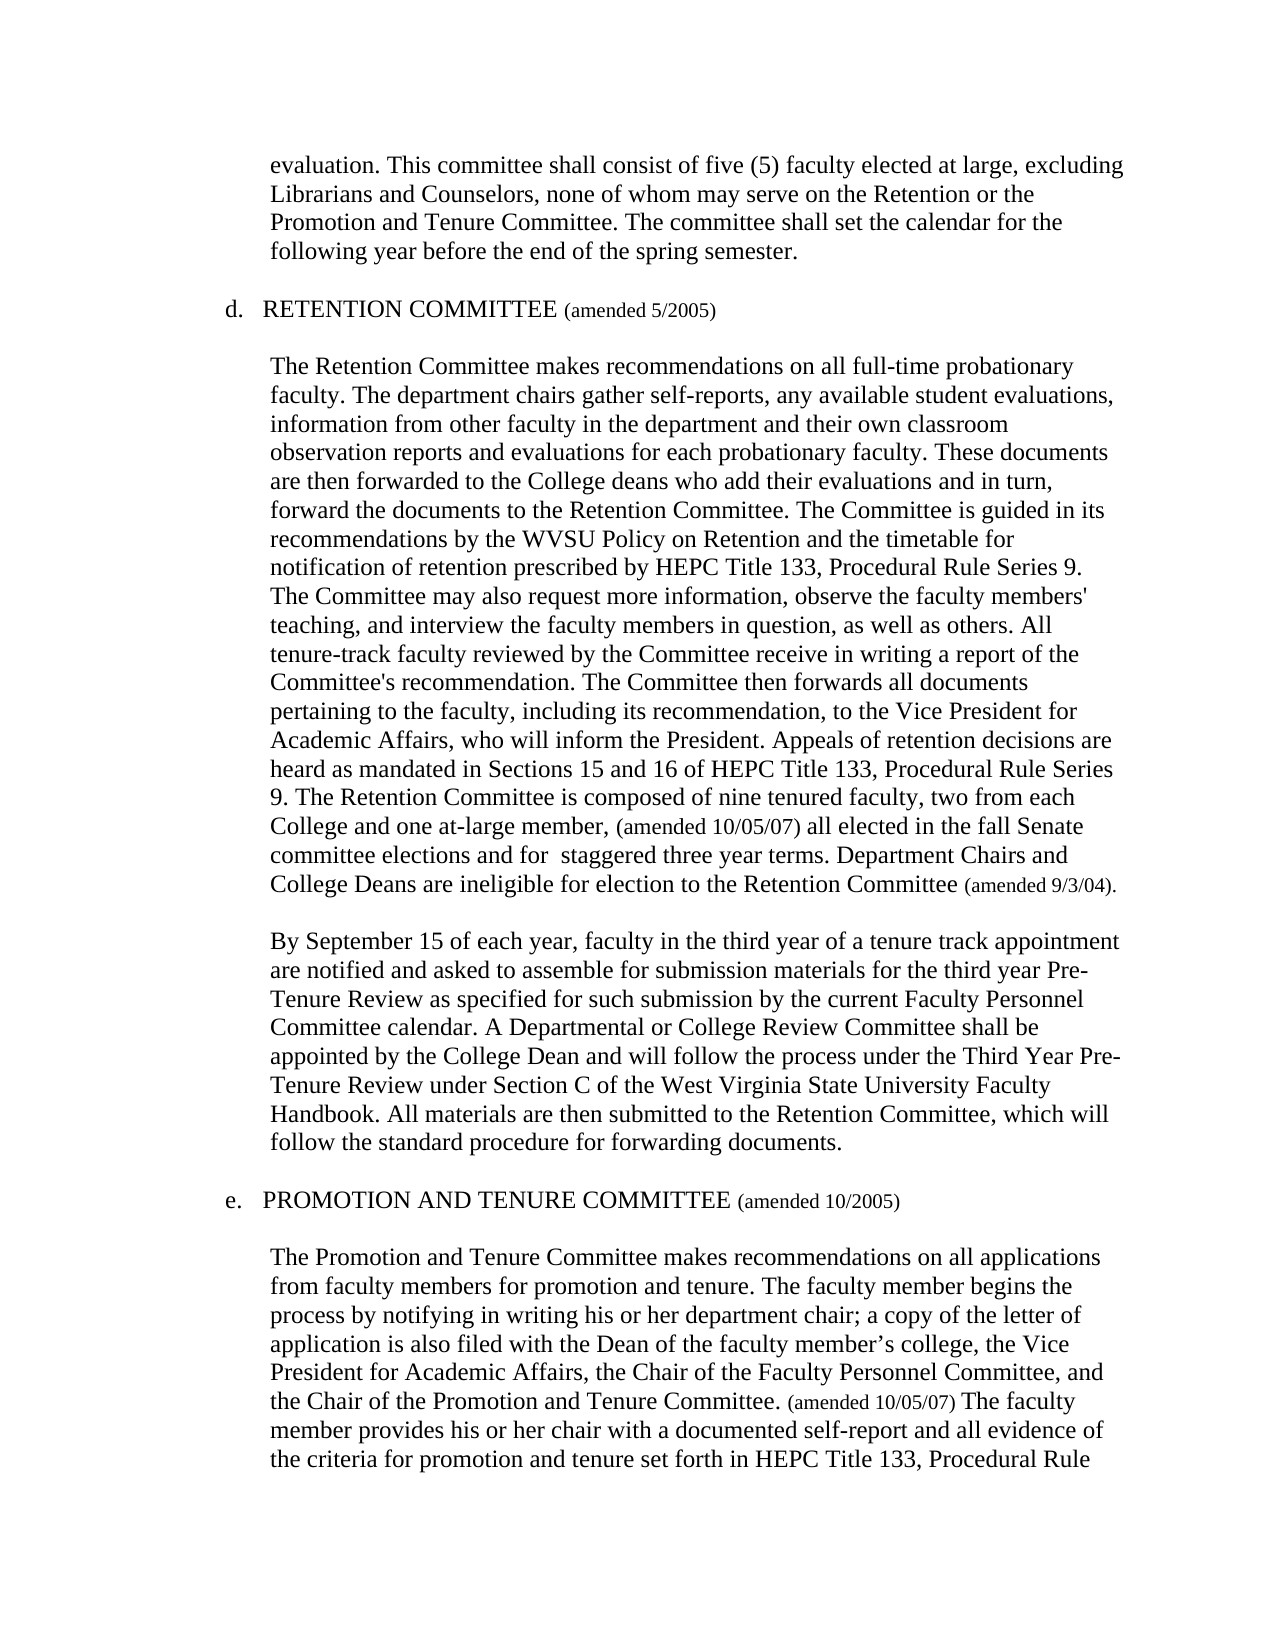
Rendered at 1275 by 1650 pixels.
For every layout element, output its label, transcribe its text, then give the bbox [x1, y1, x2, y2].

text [270, 150, 1125, 265]
list PROMOTION AND TENURE COMMITTEE (amended 10/2005) [225, 1185, 1125, 1214]
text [270, 1242, 1125, 1472]
text By September 15 of each year, faculty in the third year of a tenure track appointment are notified and asked to assemble for submission materials for the third year Pre- Tenure Review as specified for such submission by the current Faculty Personnel Committee calendar. A Departmental or College Review Committee shall be appointed by the College Dean and will follow the process under the Third Year Pre-Tenure Review under Section C of the West Virginia State University Faculty Handbook. All materials are then submitted to the Retention Committee, which will follow the standard procedure for forwarding documents. [270, 926, 1125, 1156]
list RETENTION COMMITTEE (amended 5/2005) [225, 294, 1125, 322]
text The Retention Committee makes recommendations on all full-time probationary faculty. The department chairs gather self-reports, any available student evaluations, information from other faculty in the department and their own classroom observation reports and evaluations for each probationary faculty. These documents are then forwarded to the College deans who add their evaluations and in turn, forward the documents to the Retention Committee. The Committee is guided in its recommendations by the WVSU Policy on Retention and the timetable for notification of retention prescribed by HEPC Title 133, Procedural Rule Series 9. The Committee may also request more information, observe the faculty members' teaching, and interview the faculty members in question, as well as others. All tenure-track faculty reviewed by the Committee receive in writing a report of the Committee's recommendation. The Committee then forwards all documents pertaining to the faculty, including its recommendation, to the Vice President for Academic Affairs, who will inform the President. Appeals of retention decisions are heard as mandated in Sections 15 and 16 of HEPC Title 133, Procedural Rule Series 9. The Retention Committee is composed of nine tenured faculty, two from each College and one at-large member, (amended 10/05/07) all elected in the fall Senate committee elections and for staggered three year terms. Department Chairs and College Deans are ineligible for election to the Retention Committee (amended 9/3/04). [270, 351, 1125, 897]
